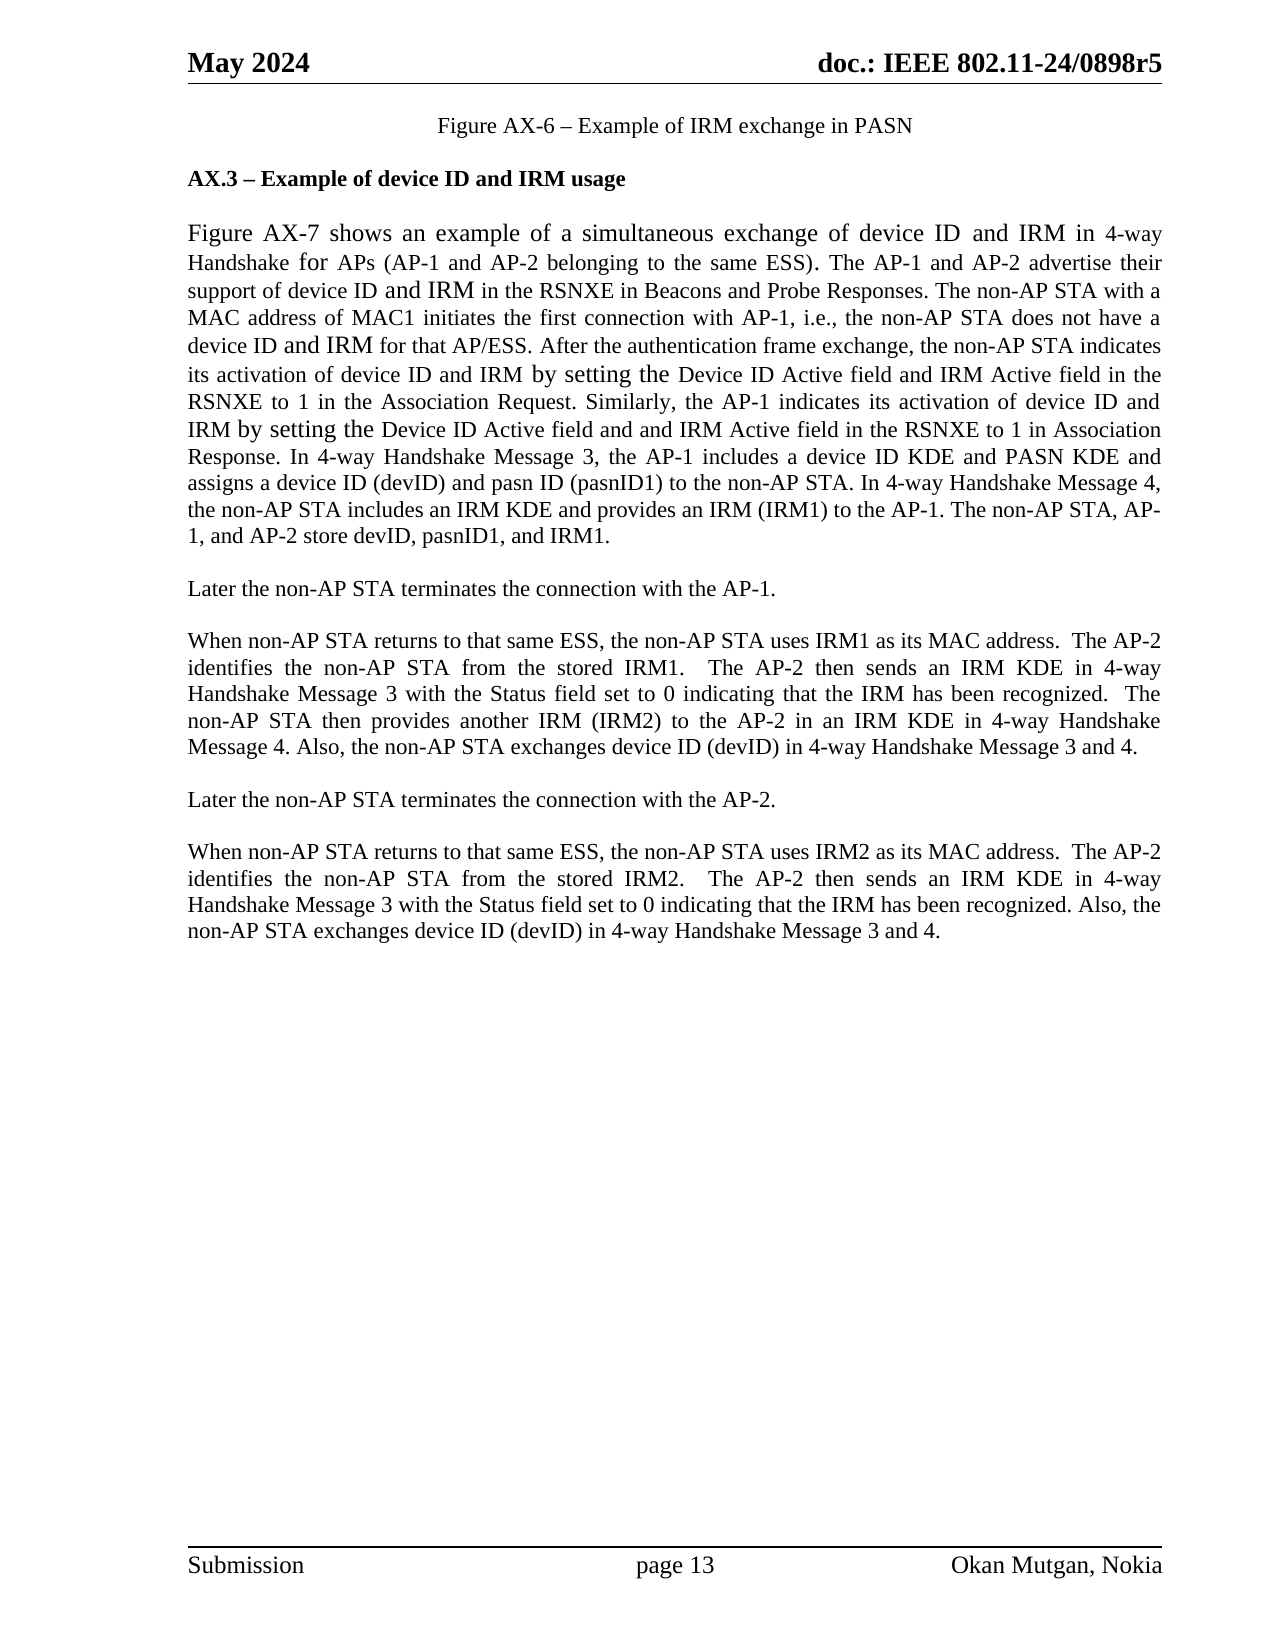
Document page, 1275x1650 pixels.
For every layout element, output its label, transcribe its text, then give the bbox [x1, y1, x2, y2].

text When non-AP STA returns to that same ESS, the non-AP STA uses IRM1 as its MAC address. The AP-2 identifies the non-AP STA from the stored IRM1. The AP-2 then sends an IRM KDE in 4-way Handshake Message 3 with the Status field set to 0 indicating that the IRM has been recognized. The non-AP STA then provides another IRM (IRM2) to the AP-2 in an IRM KDE in 4-way Handshake Message 4. Also, the non-AP STA exchanges device ID (devID) in 4-way Handshake Message 3 and 4. [187, 628, 1162, 759]
text Figure AX-6 – Example of IRM exchange in PASN [187, 112, 1162, 139]
text Figure AX-7 shows an example of a simultaneous exchange of device ID and IRM in 4-way Handshake for APs (AP-1 and AP-2 belonging to the same ESS). The AP-1 and AP-2 advertise their support of device ID and IRM in the RSNXE in Beacons and Probe Responses. The non-AP STA with a MAC address of MAC1 initiates the first connection with AP-1, i.e., the non-AP STA does not have a device ID and IRM for that AP/ESS. After the authentication frame exchange, the non-AP STA indicates its activation of device ID and IRM by setting the Device ID Active field and IRM Active field in the RSNXE to 1 in the Association Request. Similarly, the AP-1 indicates its activation of device ID and IRM by setting the Device ID Active field and and IRM Active field in the RSNXE to 1 in Association Response. In 4-way Handshake Message 3, the AP-1 includes a device ID KDE and PASN KDE and assigns a device ID (devID) and pasn ID (pasnID1) to the non-AP STA. In 4-way Handshake Message 4, the non-AP STA includes an IRM KDE and provides an IRM (IRM1) to the AP-1. The non-AP STA, AP-1, and AP-2 store devID, pasnID1, and IRM1. [187, 218, 1162, 548]
text Later the non-AP STA terminates the connection with the AP-1. [187, 575, 1162, 601]
text Later the non-AP STA terminates the connection with the AP-2. [187, 786, 1162, 812]
text When non-AP STA returns to that same ESS, the non-AP STA uses IRM2 as its MAC address. The AP-2 identifies the non-AP STA from the stored IRM2. The AP-2 then sends an IRM KDE in 4-way Handshake Message 3 with the Status field set to 0 indicating that the IRM has been recognized. Also, the non-AP STA exchanges device ID (devID) in 4-way Handshake Message 3 and 4. [187, 838, 1162, 944]
text AX.3 – Example of device ID and IRM usage [187, 165, 1162, 192]
